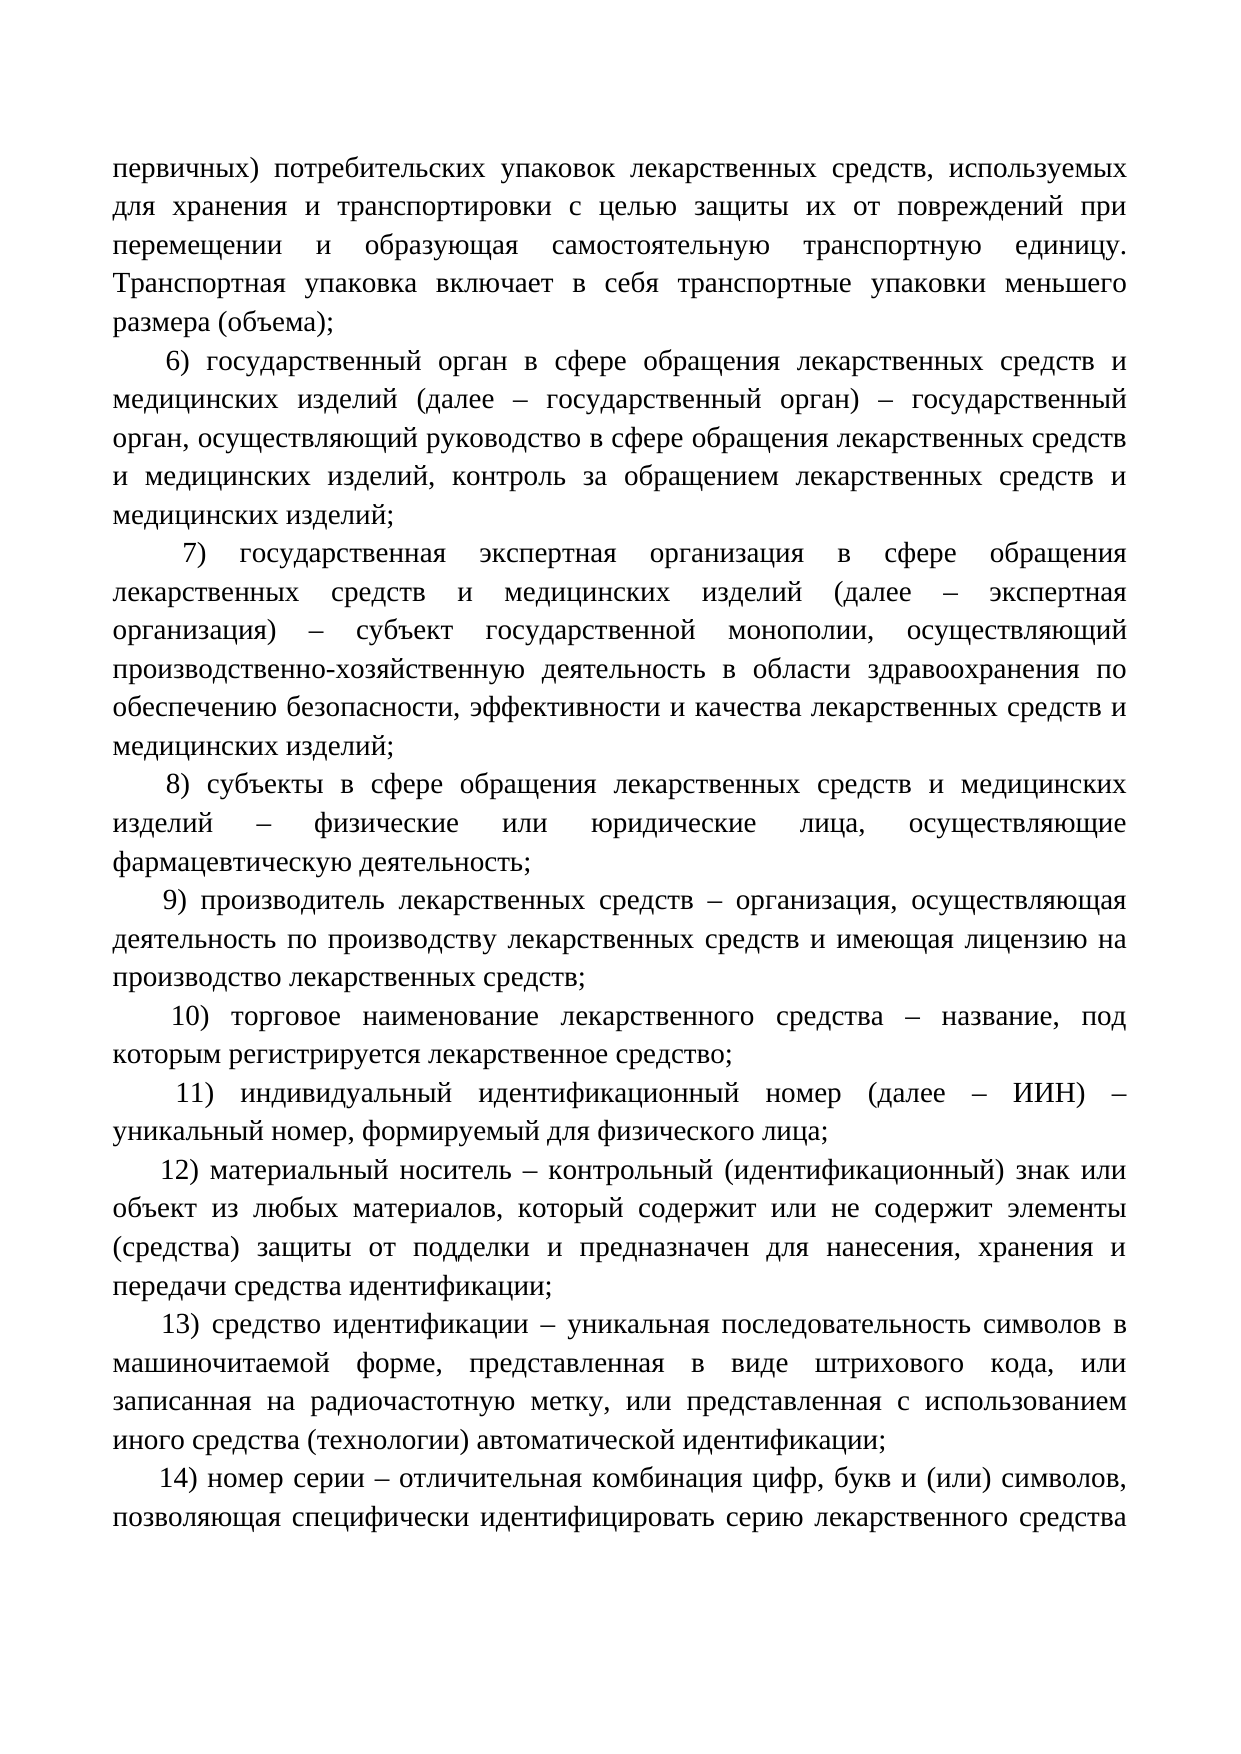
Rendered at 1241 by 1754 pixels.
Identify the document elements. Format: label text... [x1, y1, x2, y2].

text 8) субъекты в сфере обращения лекарственных средств и медицинских изделий – физические или юридические лица, осуществляющие фармацевтическую деятельность; [112, 767, 1128, 877]
text 6) государственный орган в сфере обращения лекарственных средств и медицинских изделий (далее – государственный орган) – государственный орган, осуществляющий руководство в сфере обращения лекарственных средств и медицинских изделий, контроль за обращением лекарственных средств и медицинских изделий; [112, 343, 1128, 530]
text 11) индивидуальный идентификационный номер (далее – ИИН) – уникальный номер, формируемый для физического лица; [112, 1075, 1128, 1147]
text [112, 150, 1128, 338]
text 13) средство идентификации – уникальная последовательность символов в машиночитаемой форме, представленная в виде штрихового кода, или записанная на радиочастотную метку, или представленная с использованием иного средства (технологии) автоматической идентификации; [112, 1306, 1128, 1455]
text 9) производитель лекарственных средств – организация, осуществляющая деятельность по производству лекарственных средств и имеющая лицензию на производство лекарственных средств; [112, 882, 1128, 993]
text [112, 1460, 1128, 1532]
text 10) торговое наименование лекарственного средства – название, под которым регистрируется лекарственное средство; [112, 998, 1128, 1070]
text 7) государственная экспертная организация в сфере обращения лекарственных средств и медицинских изделий (далее – экспертная организация) – субъект государственной монополии, осуществляющий производственно-хозяйственную деятельность в области здравоохранения по обеспечению безопасности, эффективности и качества лекарственных средств и медицинских изделий; [112, 535, 1128, 762]
text 12) материальный носитель – контрольный (идентификационный) знак или объект из любых материалов, который содержит или не содержит элементы (средства) защиты от подделки и предназначен для нанесения, хранения и передачи средства идентификации; [112, 1152, 1128, 1301]
